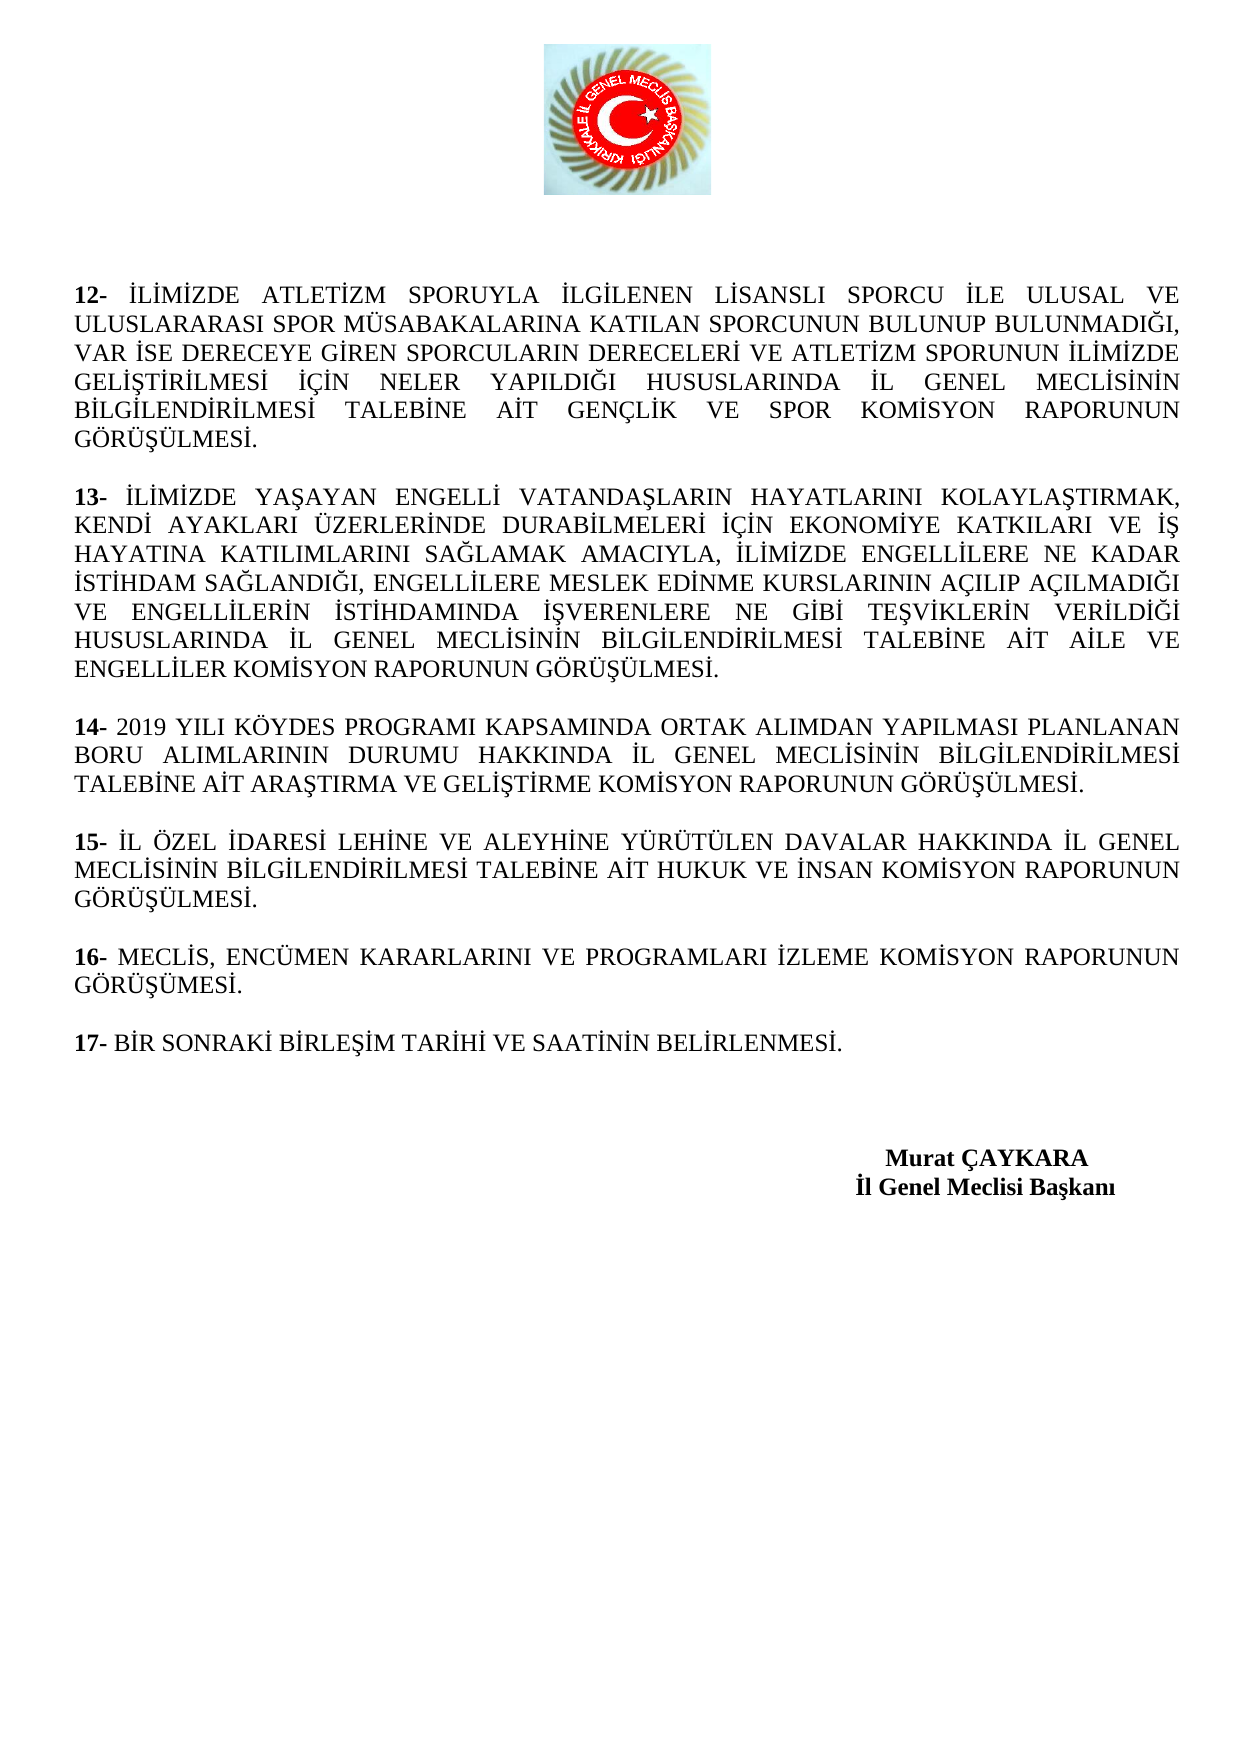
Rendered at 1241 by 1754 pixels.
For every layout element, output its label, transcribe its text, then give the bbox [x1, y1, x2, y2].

text İl Genel Meclisi Başkanı [74, 1172, 1181, 1201]
text 13- İLİMİZDE YAŞAYAN ENGELLİ VATANDAŞLARIN HAYATLARINI KOLAYLAŞTIRMAK, KENDİ AYAKLARI ÜZERLERİNDE DURABİLMELERİ İÇİN EKONOMİYE KATKILARI VE İŞ HAYATINA KATILIMLARINI SAĞLAMAK AMACIYLA, İLİMİZDE ENGELLİLERE NE KADAR İSTİHDAM SAĞLANDIĞI, ENGELLİLERE MESLEK EDİNME KURSLARININ AÇILIP AÇILMADIĞI VE ENGELLİLERİN İSTİHDAMINDA İŞVERENLERE NE GİBİ TEŞVİKLERİN VERİLDİĞİ HUSUSLARINDA İL GENEL MECLİSİNİN BİLGİLENDİRİLMESİ TALEBİNE AİT AİLE VE ENGELLİLER KOMİSYON RAPORUNUN GÖRÜŞÜLMESİ. [74, 482, 1181, 683]
text 14- 2019 YILI KÖYDES PROGRAMI KAPSAMINDA ORTAK ALIMDAN YAPILMASI PLANLANAN BORU ALIMLARININ DURUMU HAKKINDA İL GENEL MECLİSİNİN BİLGİLENDİRİLMESİ TALEBİNE AİT ARAŞTIRMA VE GELİŞTİRME KOMİSYON RAPORUNUN GÖRÜŞÜLMESİ. [74, 712, 1181, 798]
text 16- MECLİS, ENCÜMEN KARARLARINI VE PROGRAMLARI İZLEME KOMİSYON RAPORUNUN GÖRÜŞÜMESİ. [74, 942, 1181, 999]
text 15- İL ÖZEL İDARESİ LEHİNE VE ALEYHİNE YÜRÜTÜLEN DAVALAR HAKKINDA İL GENEL MECLİSİNİN BİLGİLENDİRİLMESİ TALEBİNE AİT HUKUK VE İNSAN KOMİSYON RAPORUNUN GÖRÜŞÜLMESİ. [74, 827, 1181, 913]
picture [543, 44, 712, 195]
text 17- BİR SONRAKİ BİRLEŞİM TARİHİ VE SAATİNİN BELİRLENMESİ. [74, 1028, 1181, 1057]
text Murat ÇAYKARA [74, 1143, 1181, 1172]
text 12- İLİMİZDE ATLETİZM SPORUYLA İLGİLENEN LİSANSLI SPORCU İLE ULUSAL VE ULUSLARARASI SPOR MÜSABAKALARINA KATILAN SPORCUNUN BULUNUP BULUNMADIĞI, VAR İSE DERECEYE GİREN SPORCULARIN DERECELERİ VE ATLETİZM SPORUNUN İLİMİZDE GELİŞTİRİLMESİ İÇİN NELER YAPILDIĞI HUSUSLARINDA İL GENEL MECLİSİNİN BİLGİLENDİRİLMESİ TALEBİNE AİT GENÇLİK VE SPOR KOMİSYON RAPORUNUN GÖRÜŞÜLMESİ. [74, 281, 1181, 453]
